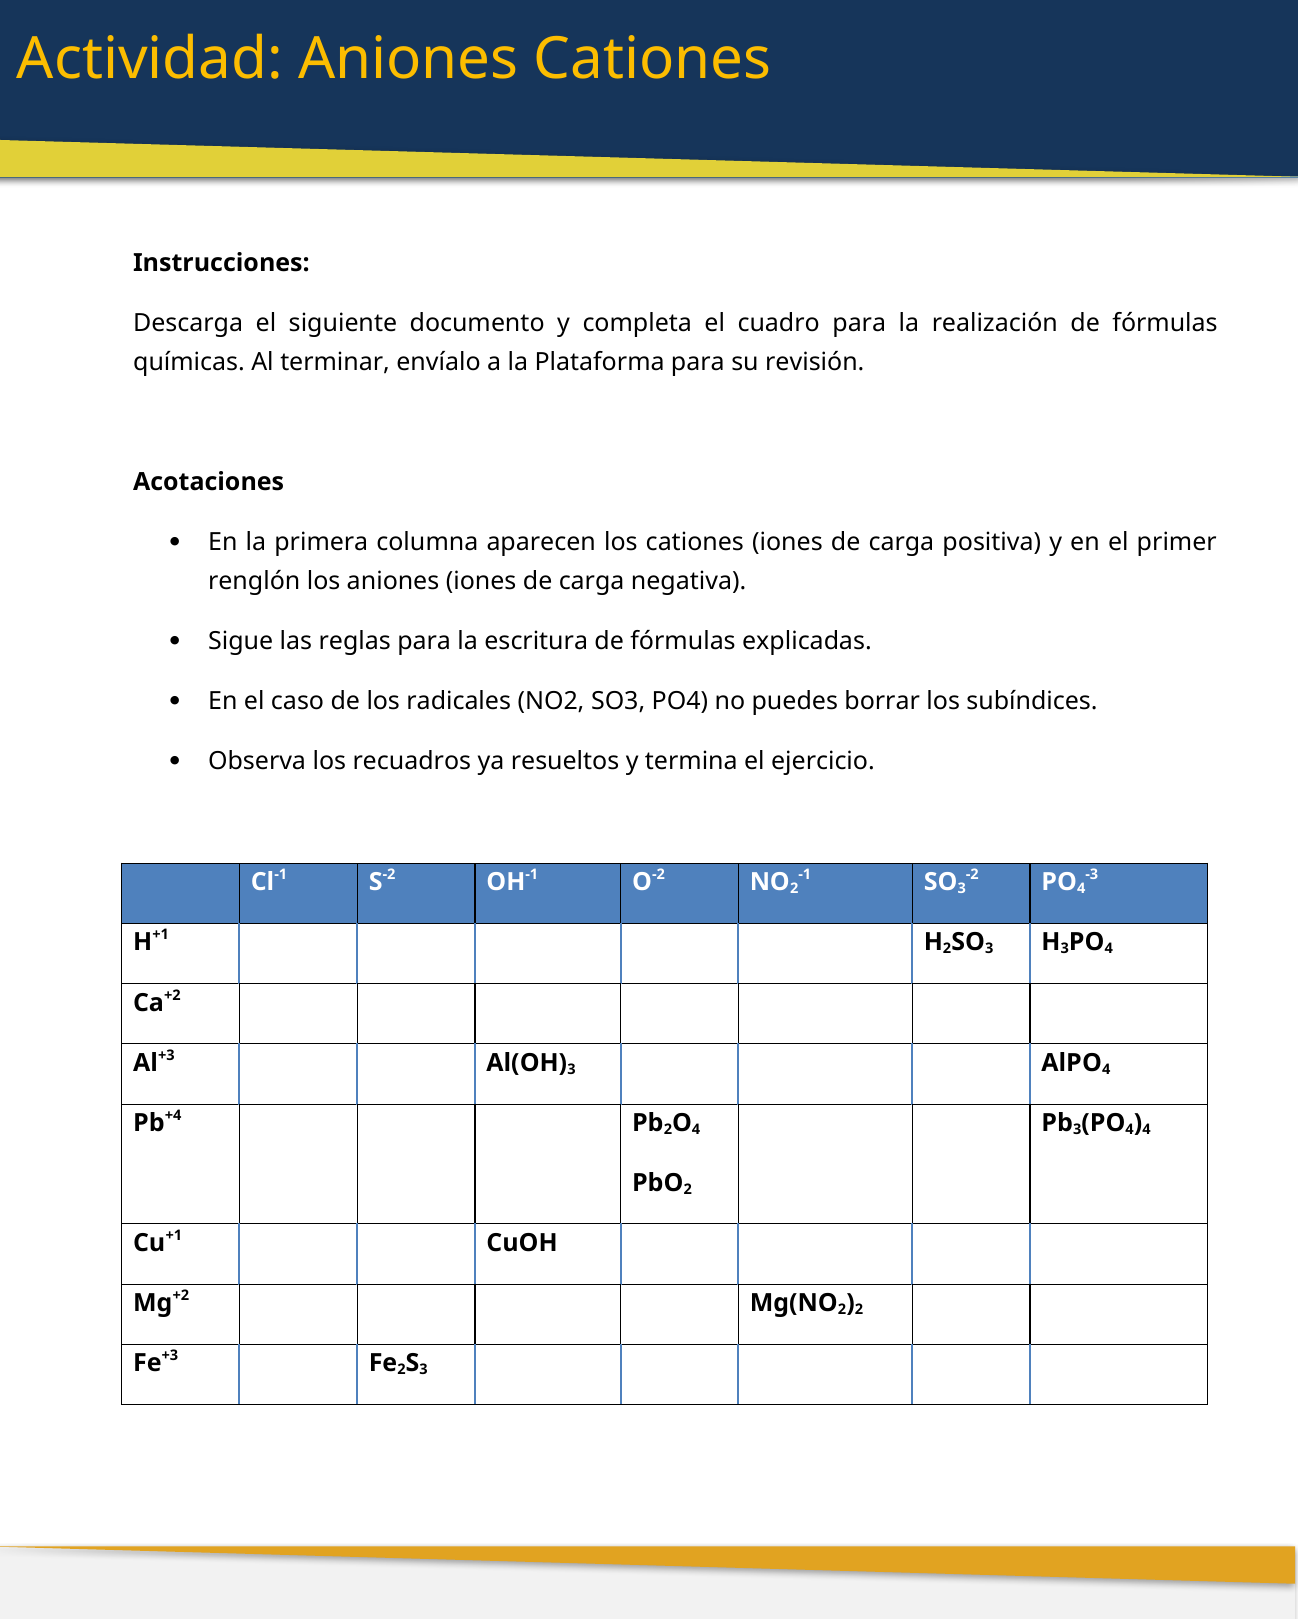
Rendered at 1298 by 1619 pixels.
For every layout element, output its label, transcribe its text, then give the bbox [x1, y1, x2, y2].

table_cell [739, 984, 912, 1043]
table_cell AlPO4 [1031, 1044, 1207, 1103]
table_cell [240, 924, 356, 983]
table_cell [358, 1285, 474, 1344]
table_cell [358, 1224, 474, 1283]
table_cell [476, 924, 620, 983]
table_cell [739, 924, 911, 983]
table_header S-2 [358, 864, 474, 923]
list Sigue las reglas para la escritura de fórmulas explicadas. [170, 623, 1219, 657]
table_cell [476, 984, 620, 1043]
table_cell [913, 1345, 1029, 1404]
table_cell H2SO3 [913, 924, 1029, 983]
table_cell [913, 1105, 1029, 1223]
table_cell [622, 924, 737, 983]
table_cell [358, 984, 474, 1043]
table_cell [240, 984, 357, 1043]
table_cell Pb+4 [122, 1105, 239, 1223]
table_cell H+1 [122, 924, 238, 983]
table_header OH-1 [476, 864, 620, 923]
table_cell Pb3(PO4)4 [1031, 1105, 1207, 1223]
table_cell Pb2O4 PbO2 [621, 1105, 738, 1223]
table_cell [913, 1044, 1029, 1103]
table_cell [240, 1285, 357, 1344]
table_cell [621, 1285, 738, 1344]
table_cell [1031, 984, 1207, 1043]
table_cell Mg+2 [122, 1285, 239, 1344]
table_cell CuOH [476, 1224, 620, 1283]
table_cell [476, 1285, 620, 1344]
table_cell Al(OH)3 [476, 1044, 620, 1103]
table_cell [240, 1044, 356, 1103]
table_cell [240, 1105, 357, 1223]
table_cell [240, 1345, 356, 1404]
table_cell [739, 1224, 911, 1283]
table_cell [622, 1224, 737, 1283]
table_header PO4-3 [1031, 864, 1207, 923]
table_cell [358, 924, 474, 983]
table_cell [1031, 1285, 1207, 1344]
table_cell [622, 1345, 737, 1404]
table_cell Ca+2 [122, 984, 239, 1043]
table_cell [739, 1044, 911, 1103]
table_cell [913, 1285, 1029, 1344]
table_cell Fe2S3 [358, 1345, 474, 1404]
table_cell [913, 984, 1029, 1043]
table_header SO3-2 [913, 864, 1029, 923]
list Observa los recuadros ya resueltos y termina el ejercicio. [170, 743, 1219, 777]
table_cell Al+3 [122, 1044, 238, 1103]
table_cell [476, 1345, 620, 1404]
table_cell Cu+1 [122, 1224, 238, 1283]
table_header [122, 864, 239, 923]
table_cell Mg(NO2)2 [739, 1285, 912, 1344]
table_cell [358, 1044, 474, 1103]
table_cell [739, 1105, 912, 1223]
table_header O-2 [621, 864, 738, 923]
text Instrucciones: [133, 244, 1219, 278]
list En la primera columna aparecen los cationes (iones de carga positiva) y en el primer renglón los aniones (iones de carga negativa). [170, 523, 1219, 597]
table_cell [913, 1224, 1029, 1283]
table_cell [358, 1105, 474, 1223]
table_cell [739, 1345, 911, 1404]
table_cell [1031, 1345, 1207, 1404]
table_header NO2-1 [739, 864, 912, 923]
table_cell [622, 1044, 737, 1103]
table_cell [1031, 1224, 1207, 1283]
table_cell [240, 1224, 356, 1283]
table_cell [621, 984, 738, 1043]
table_cell [476, 1105, 620, 1223]
table_cell H3PO4 [1031, 924, 1207, 983]
table_header Cl-1 [240, 864, 357, 923]
text Acotaciones [133, 463, 1219, 498]
table_cell Fe+3 [122, 1345, 238, 1404]
list En el caso de los radicales (NO2, SO3, PO4) no puedes borrar los subíndices. [170, 683, 1219, 717]
text Descarga el siguiente documento y completa el cuadro para la realización de fórmulas químicas. Al terminar, envíalo a la Plataforma para su revisión. [133, 304, 1219, 378]
